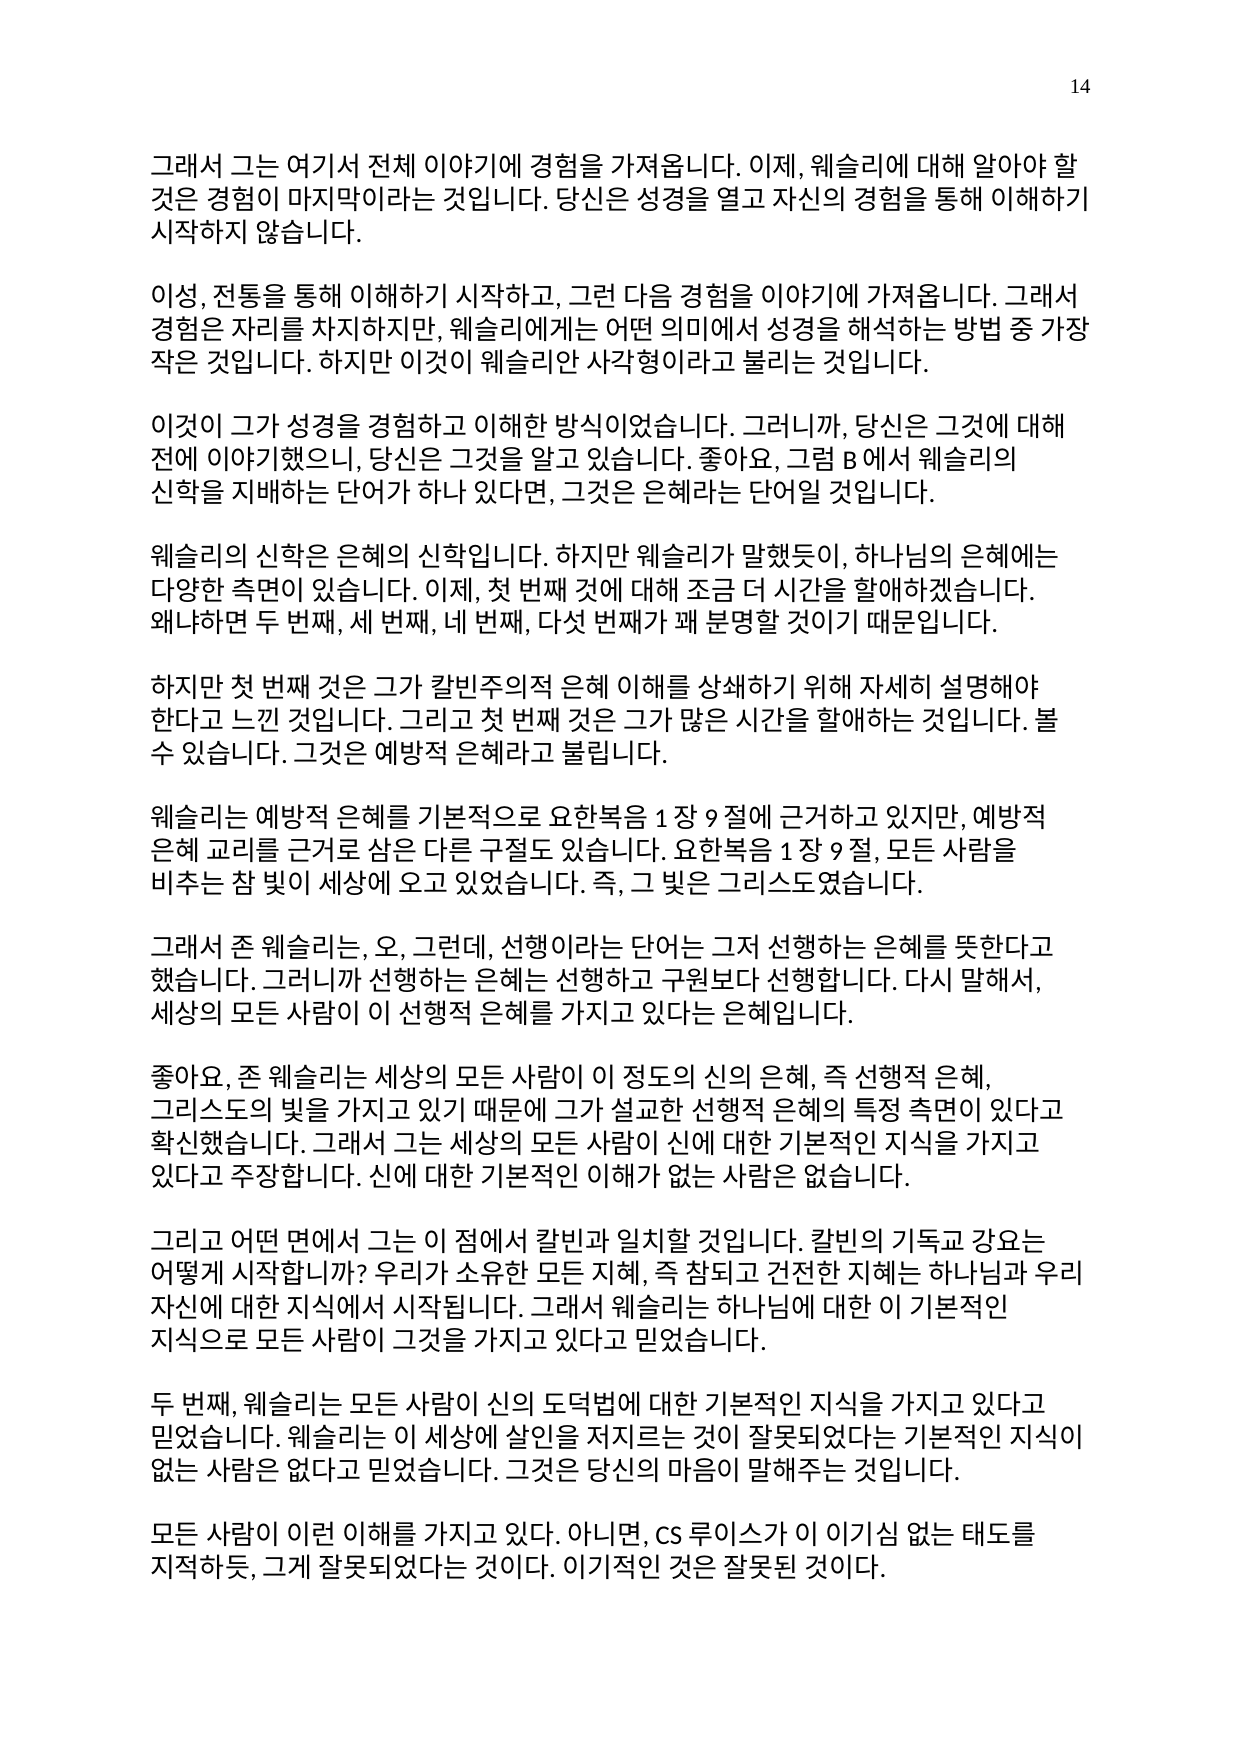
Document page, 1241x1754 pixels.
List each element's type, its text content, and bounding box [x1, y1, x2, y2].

text 이것이 그가 성경을 경험하고 이해한 방식이었습니다. 그러니까, 당신은 그것에 대해 전에 이야기했으니, 당신은 그것을 알고 있습니다. 좋아요, 그럼 B에서 웨슬리의 신학을 지배하는 단어가 하나 있다면, 그것은 은혜라는 단어일 것입니다. [150, 410, 1090, 509]
text 웨슬리는 예방적 은혜를 기본적으로 요한복음 1장 9절에 근거하고 있지만, 예방적 은혜 교리를 근거로 삼은 다른 구절도 있습니다. 요한복음 1장 9절, 모든 사람을 비추는 참 빛이 세상에 오고 있었습니다. 즉, 그 빛은 그리스도였습니다. [150, 801, 1090, 900]
text 모든 사람이 이런 이해를 가지고 있다. 아니면, CS 루이스가 이 이기심 없는 태도를 지적하듯, 그게 잘못되었다는 것이다. 이기적인 것은 잘못된 것이다. [150, 1518, 1090, 1584]
text 그래서 그는 여기서 전체 이야기에 경험을 가져옵니다. 이제, 웨슬리에 대해 알아야 할 것은 경험이 마지막이라는 것입니다. 당신은 성경을 열고 자신의 경험을 통해 이해하기 시작하지 않습니다. [150, 150, 1090, 249]
text 하지만 첫 번째 것은 그가 칼빈주의적 은혜 이해를 상쇄하기 위해 자세히 설명해야 한다고 느낀 것입니다. 그리고 첫 번째 것은 그가 많은 시간을 할애하는 것입니다. 볼 수 있습니다. 그것은 예방적 은혜라고 불립니다. [150, 671, 1090, 770]
text 이성, 전통을 통해 이해하기 시작하고, 그런 다음 경험을 이야기에 가져옵니다. 그래서 경험은 자리를 차지하지만, 웨슬리에게는 어떤 의미에서 성경을 해석하는 방법 중 가장 작은 것입니다. 하지만 이것이 웨슬리안 사각형이라고 불리는 것입니다. [150, 280, 1090, 379]
text 웨슬리의 신학은 은혜의 신학입니다. 하지만 웨슬리가 말했듯이, 하나님의 은혜에는 다양한 측면이 있습니다. 이제, 첫 번째 것에 대해 조금 더 시간을 할애하겠습니다. 왜냐하면 두 번째, 세 번째, 네 번째, 다섯 번째가 꽤 분명할 것이기 때문입니다. [150, 541, 1090, 640]
text 그래서 존 웨슬리는, 오, 그런데, 선행이라는 단어는 그저 선행하는 은혜를 뜻한다고 했습니다. 그러니까 선행하는 은혜는 선행하고 구원보다 선행합니다. 다시 말해서, 세상의 모든 사람이 이 선행적 은혜를 가지고 있다는 은혜입니다. [150, 931, 1090, 1030]
text 그리고 어떤 면에서 그는 이 점에서 칼빈과 일치할 것입니다. 칼빈의 기독교 강요는 어떻게 시작합니까? 우리가 소유한 모든 지혜, 즉 참되고 건전한 지혜는 하나님과 우리 자신에 대한 지식에서 시작됩니다. 그래서 웨슬리는 하나님에 대한 이 기본적인 지식으로 모든 사람이 그것을 가지고 있다고 믿었습니다. [150, 1225, 1090, 1357]
text 좋아요, 존 웨슬리는 세상의 모든 사람이 이 정도의 신의 은혜, 즉 선행적 은혜, 그리스도의 빛을 가지고 있기 때문에 그가 설교한 선행적 은혜의 특정 측면이 있다고 확신했습니다. 그래서 그는 세상의 모든 사람이 신에 대한 기본적인 지식을 가지고 있다고 주장합니다. 신에 대한 기본적인 이해가 없는 사람은 없습니다. [150, 1061, 1090, 1193]
text 두 번째, 웨슬리는 모든 사람이 신의 도덕법에 대한 기본적인 지식을 가지고 있다고 믿었습니다. 웨슬리는 이 세상에 살인을 저지르는 것이 잘못되었다는 기본적인 지식이 없는 사람은 없다고 믿었습니다. 그것은 당신의 마음이 말해주는 것입니다. [150, 1388, 1090, 1487]
